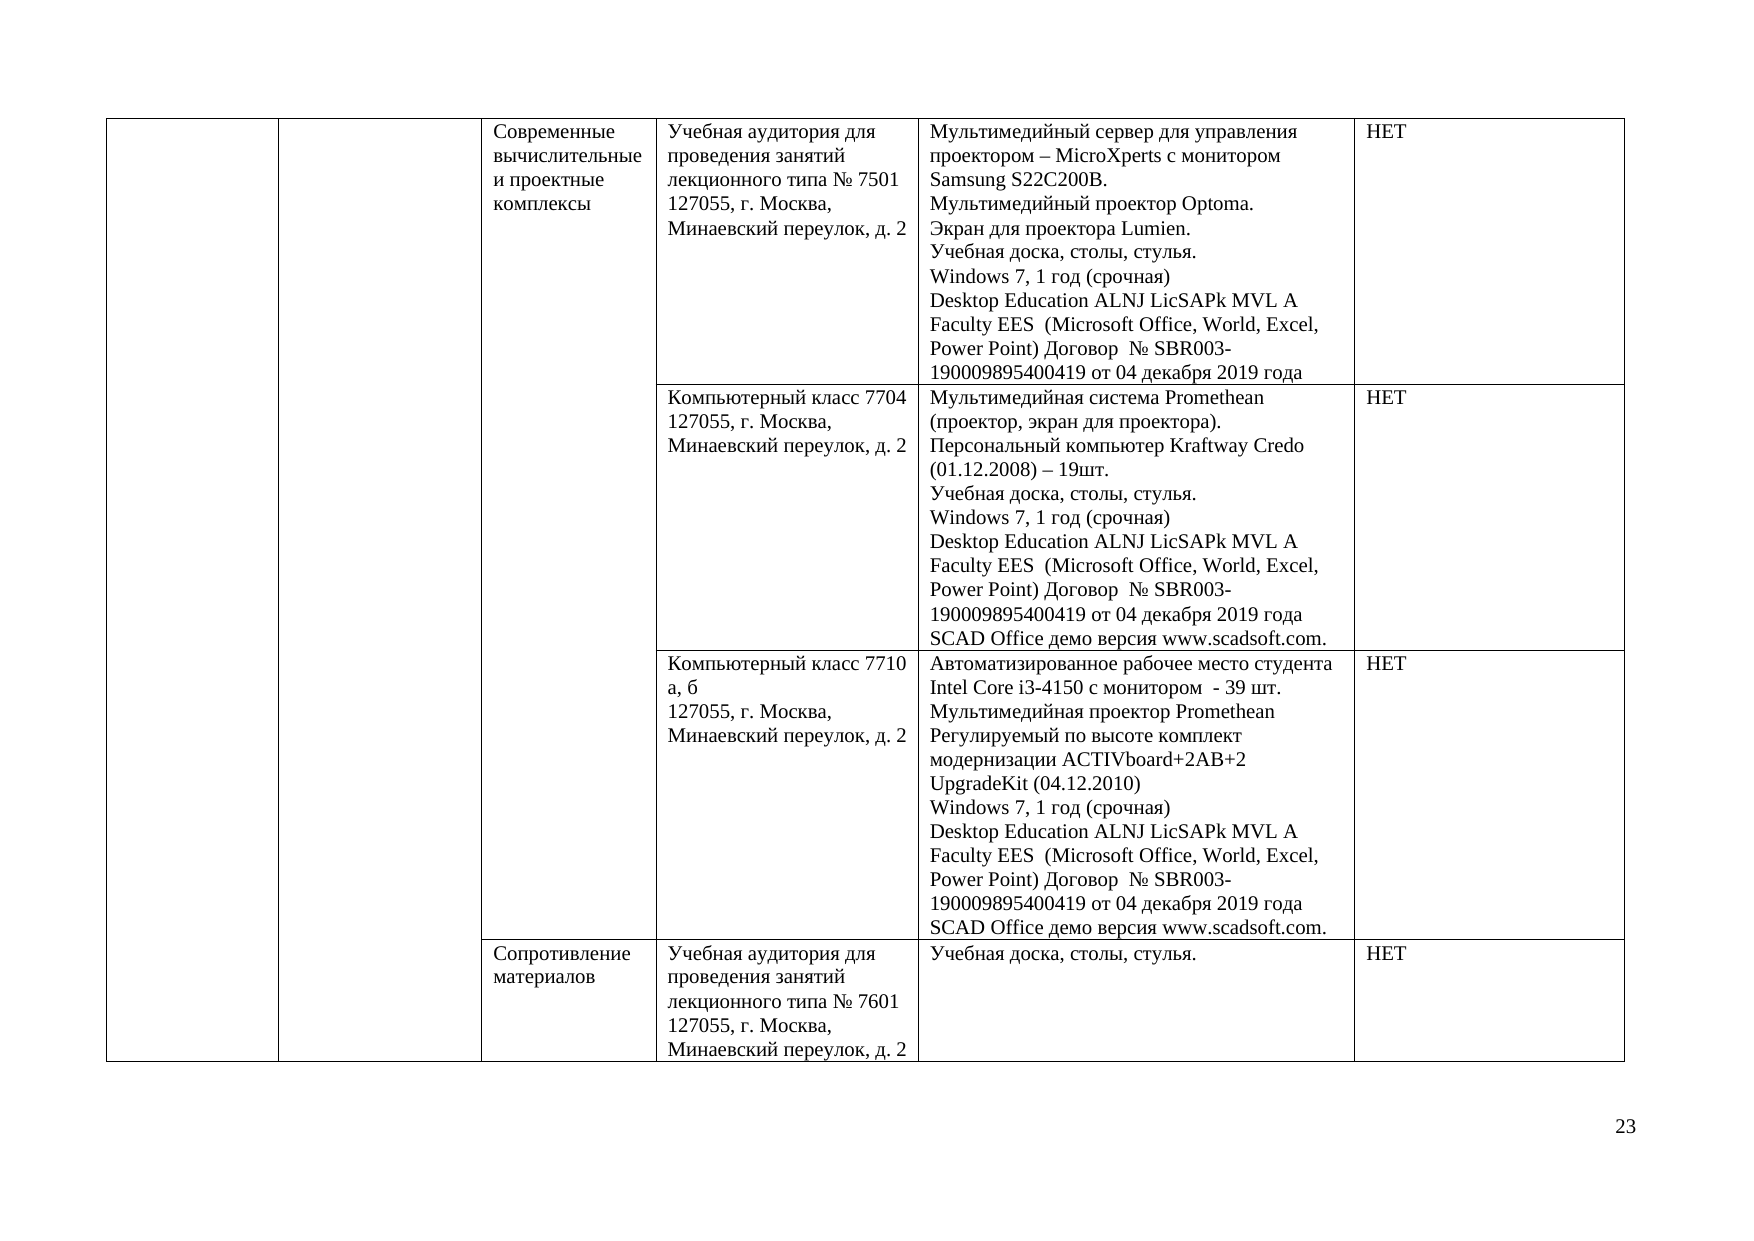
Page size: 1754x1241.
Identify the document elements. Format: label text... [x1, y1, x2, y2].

table_cell Учебная аудитория для проведения занятий лекционного типа № 7501 127055, г. Москва, Минаевский переулок, д. 2 [657, 119, 918, 384]
table_cell Компьютерный класс 7704 127055, г. Москва, Минаевский переулок, д. 2 [657, 385, 918, 649]
table_cell Мультимедийный сервер для управления проектором – MicroXperts с монитором Samsung S22C200B. Мультимедийный проектор Optoma. Экран для проектора Lumien. Учебная доска, столы, стулья. Windows 7, 1 год (срочная) Desktop Education ALNJ LicSAPk MVL A Faculty EES (Microsoft Office, World, Excel, Power Point) Договор № SBR003-190009895400419 от 04 декабря 2019 года [919, 119, 1354, 384]
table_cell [919, 940, 1354, 1061]
table_cell НЕТ [1355, 940, 1624, 1061]
table_cell НЕТ [1355, 385, 1624, 649]
table_cell Мультимедийная система Promethean (проектор, экран для проектора). Персональный компьютер Kraftway Credo (01.12.2008) – 19шт. Учебная доска, столы, стулья. Windows 7, 1 год (срочная) Desktop Education ALNJ LicSAPk MVL A Faculty EES (Microsoft Office, World, Excel, Power Point) Договор № SBR003-190009895400419 от 04 декабря 2019 года SCAD Office демо версия www.scadsoft.com. [919, 385, 1354, 649]
table_cell Компьютерный класс 7710 а, б 127055, г. Москва, Минаевский переулок, д. 2 [657, 651, 918, 939]
table_cell НЕТ [1355, 119, 1624, 384]
table_cell НЕТ [1355, 651, 1624, 939]
table_cell Учебная аудитория для проведения занятий лекционного типа № 7601 127055, г. Москва, Минаевский переулок, д. 2 [657, 940, 918, 1061]
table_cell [482, 940, 656, 1061]
table_cell Современные вычислительные и проектные комплексы [482, 119, 656, 939]
table_cell Автоматизированное рабочее место студента Intel Core i3-4150 с монитором - 39 шт. Мультимедийная проектор Promethean Регулируемый по высоте комплект модернизации ACTIVboard+2AB+2 UpgradeKit (04.12.2010) Windows 7, 1 год (срочная) Desktop Education ALNJ LicSAPk MVL A Faculty EES (Microsoft Office, World, Excel, Power Point) Договор № SBR003-190009895400419 от 04 декабря 2019 года SCAD Office демо версия www.scadsoft.com. [919, 651, 1354, 939]
